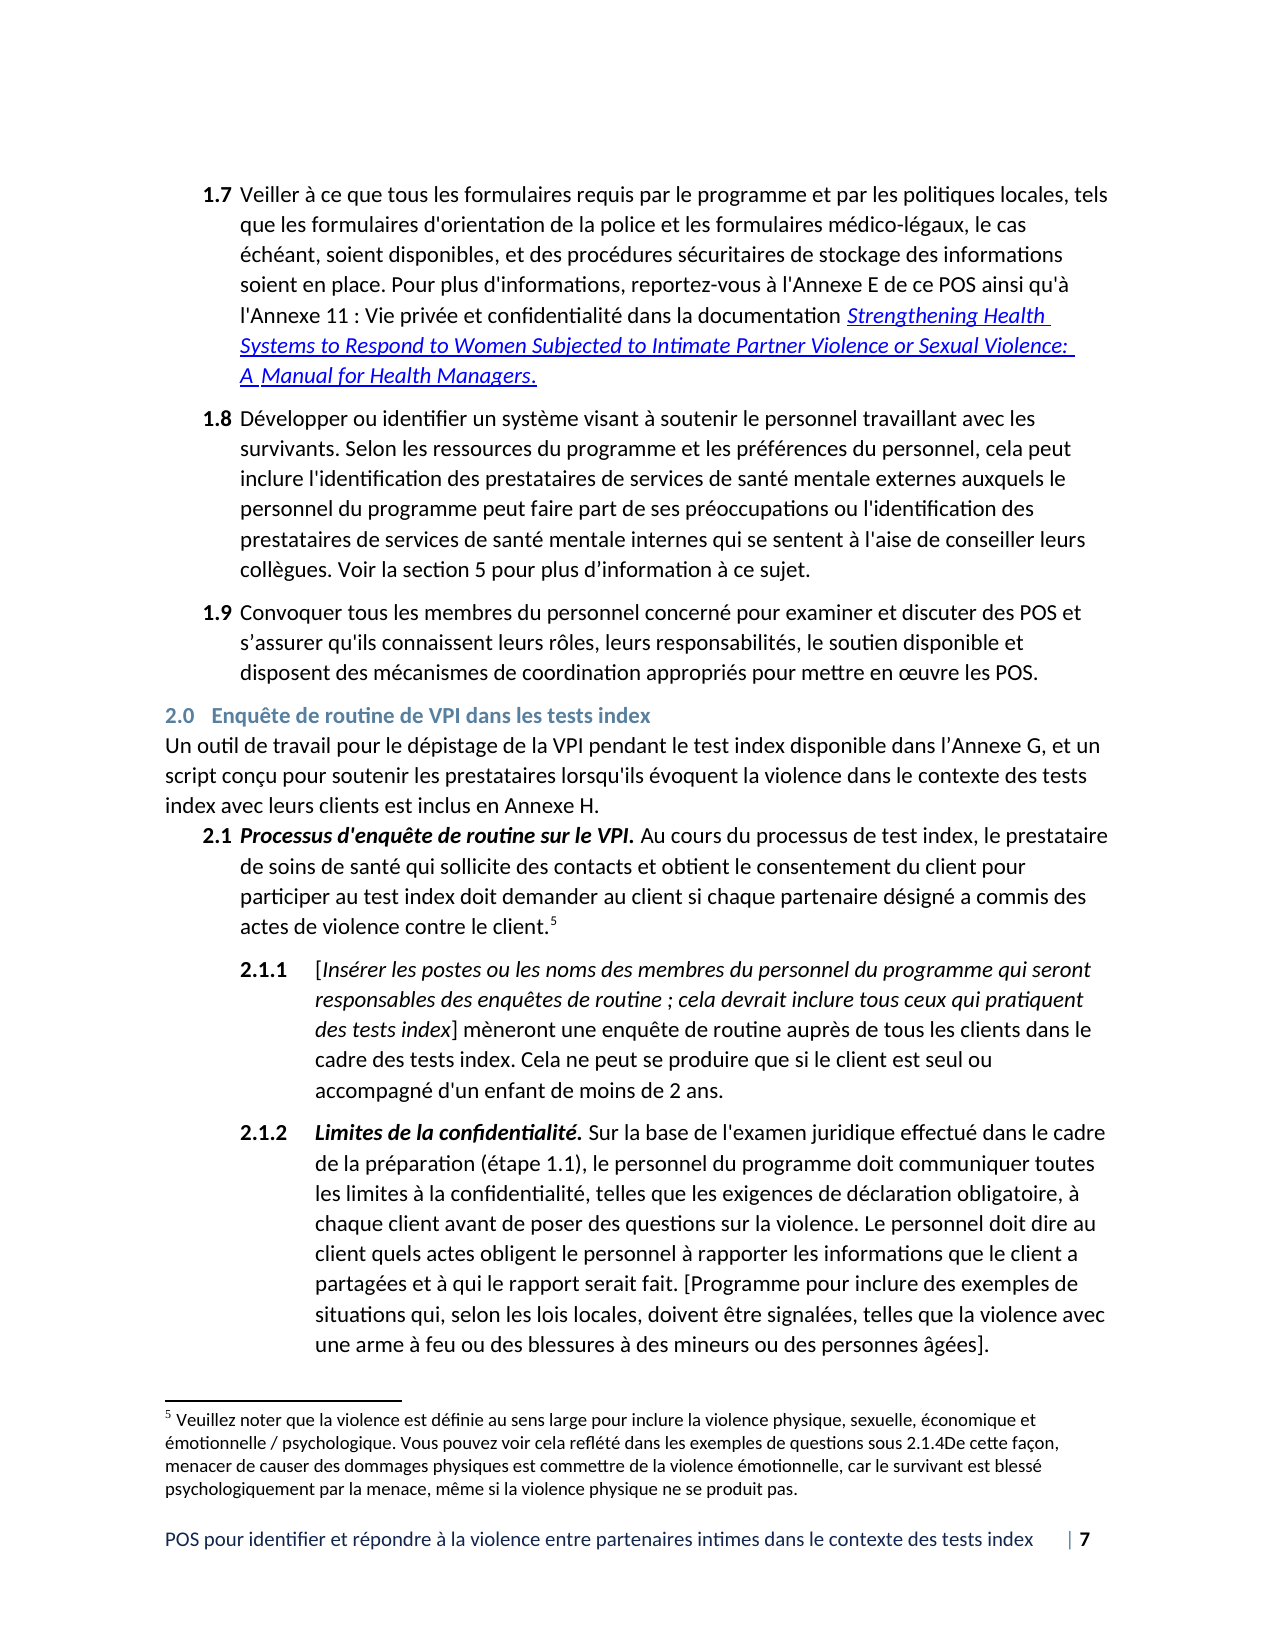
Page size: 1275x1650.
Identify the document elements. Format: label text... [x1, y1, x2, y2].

list Processus d'enquête de routine sur le VPI. Au cours du processus de test index, le prestataire de soins de santé qui sollicite des contacts et obtient le consentement du client pour participer au test index doit demander au client si chaque partenaire désigné a commis des actes de violence contre le client. [202, 822, 1110, 940]
text Un outil de travail pour le dépistage de la VPI pendant le test index disponible dans l’Annexe G, et un script conçu pour soutenir les prestataires lorsqu'ils évoquent la violence dans le contexte des tests index avec leurs clients est inclus en Annexe H. [165, 731, 1110, 819]
list Limites de la confidentialité. Sur la base de l'examen juridique effectué dans le cadre de la préparation (étape 1.1), le personnel du programme doit communiquer toutes les limites à la confidentialité, telles que les exigences de déclaration obligatoire, à chaque client avant de poser des questions sur la violence. Le personnel doit dire au client quels actes obligent le personnel à rapporter les informations que le client a partagées et à qui le rapport serait fait. [Programme pour inclure des exemples de situations qui, selon les lois locales, doivent être signalées, telles que la violence avec une arme à feu ou des blessures à des mineurs ou des personnes âgées]. [240, 1118, 1110, 1358]
list Convoquer tous les membres du personnel concerné pour examiner et discuter des POS et s’assurer qu'ils connaissent leurs rôles, leurs responsabilités, le soutien disponible et disposent des mécanismes de coordination appropriés pour mettre en œuvre les POS. [202, 598, 1110, 686]
list [Insérer les postes ou les noms des membres du personnel du programme qui seront responsables des enquêtes de routine ; cela devrait inclure tous ceux qui pratiquent des tests index] mèneront une enquête de routine auprès de tous les clients dans le cadre des tests index. Cela ne peut se produire que si le client est seul ou accompagné d'un enfant de moins de 2 ans. [240, 955, 1110, 1104]
list Veiller à ce que tous les formulaires requis par le programme et par les politiques locales, tels que les formulaires d'orientation de la police et les formulaires médico-légaux, le cas échéant, soient disponibles, et des procédures sécuritaires de stockage des informations soient en place. Pour plus d'informations, reportez-vous à l'Annexe E de ce POS ainsi qu'à l'Annexe 11 : Vie privée et confidentialité dans la documentation Strengthening Health Systems to Respond to Women Subjected to Intimate Partner Violence or Sexual Violence: A Manual for Health Managers. [202, 180, 1110, 389]
subtitle Enquête de routine de VPI dans les tests index [165, 701, 1110, 729]
list Développer ou identifier un système visant à soutenir le personnel travaillant avec les survivants. Selon les ressources du programme et les préférences du personnel, cela peut inclure l'identification des prestataires de services de santé mentale externes auxquels le personnel du programme peut faire part de ses préoccupations ou l'identification des prestataires de services de santé mentale internes qui se sentent à l'aise de conseiller leurs collègues. Voir la section 5 pour plus d’information à ce sujet. [202, 404, 1110, 583]
